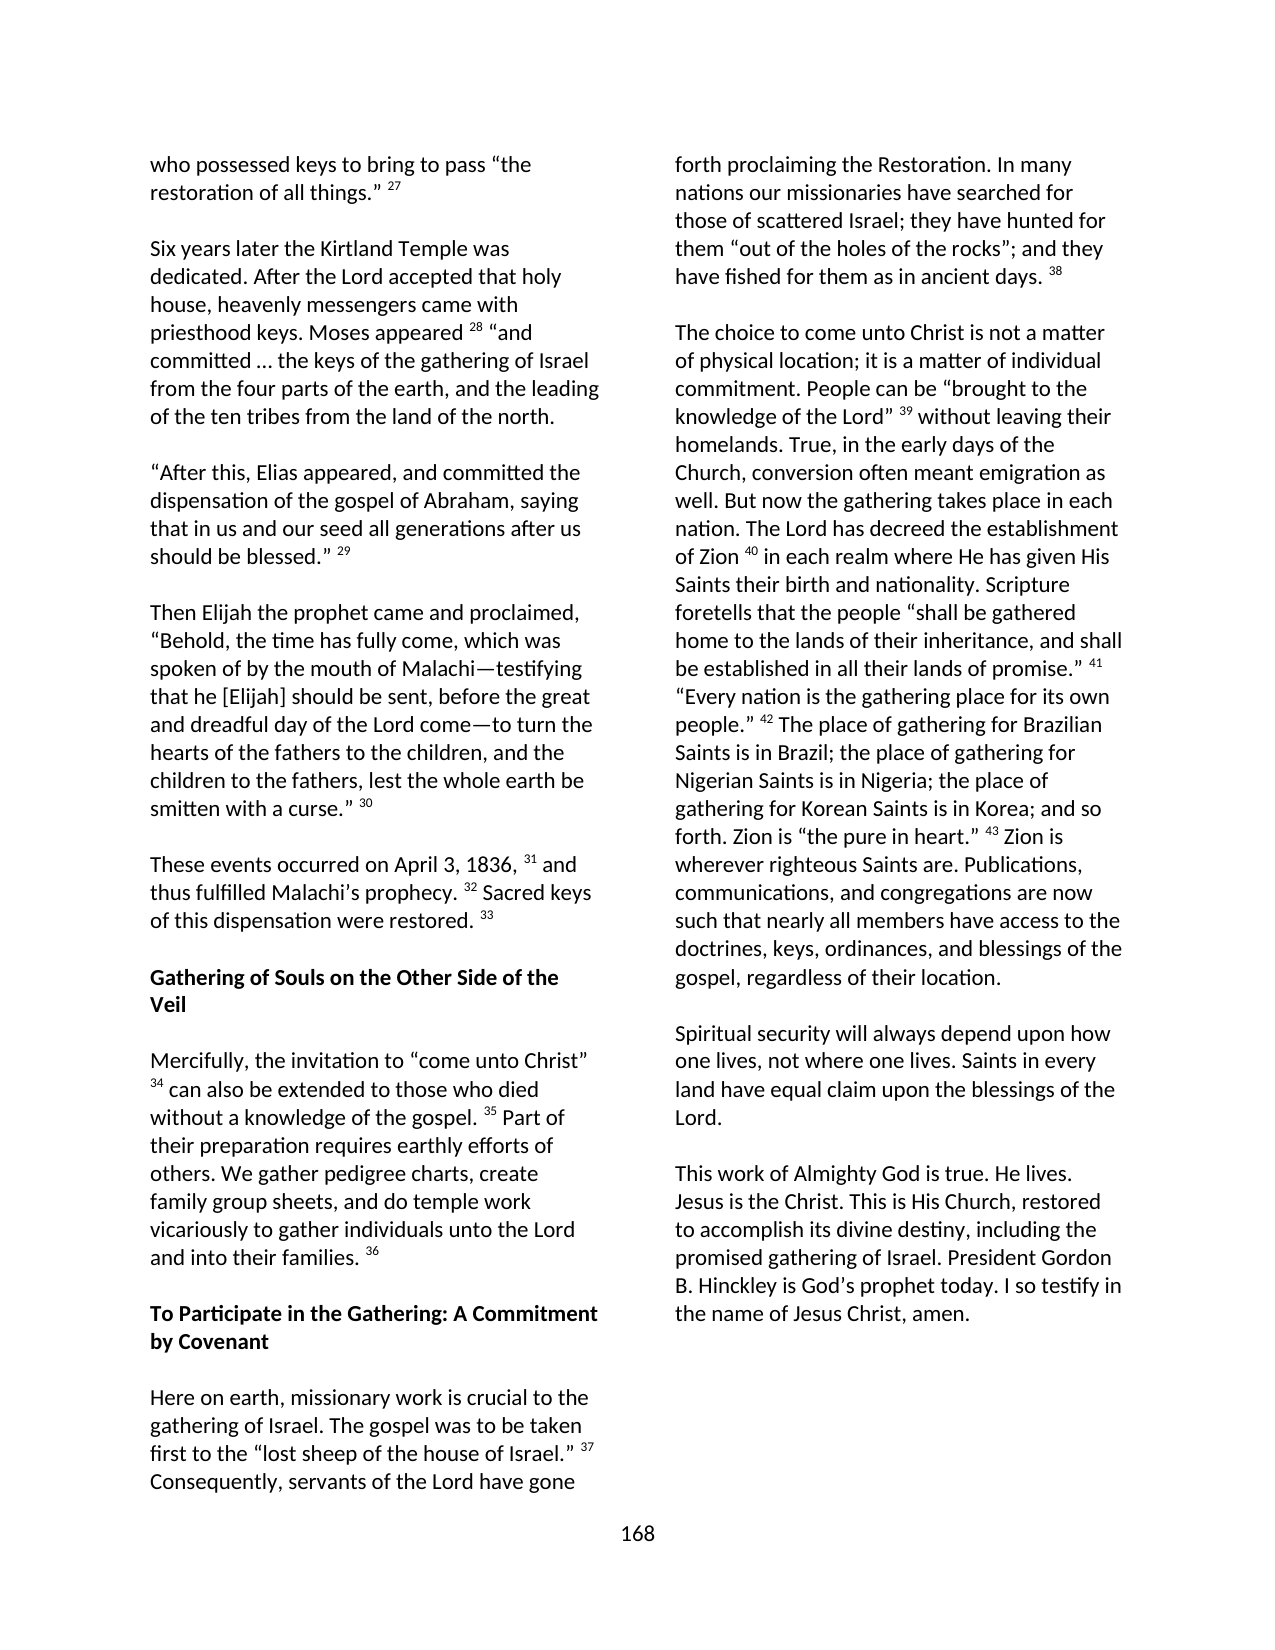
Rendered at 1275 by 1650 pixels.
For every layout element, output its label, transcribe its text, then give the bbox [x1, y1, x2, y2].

text Here on earth, missionary work is crucial to the gathering of Israel. The gospel was to be taken first to the “lost sheep of the house of Israel.” 37 Consequently, servants of the Lord have gone forth proclaiming the Restoration. In many nations our missionaries have searched for those of scattered Israel; they have hunted for them “out of the holes of the rocks”; and they have fished for them as in ancient days. 38 [675, 150, 1125, 290]
text Then Elijah the prophet came and proclaimed, “Behold, the time has fully come, which was spoken of by the mouth of Malachi—testifying that he [Elijah] should be sent, before the great and dreadful day of the Lord come—to turn the hearts of the fathers to the children, and the children to the fathers, lest the whole earth be smitten with a curse.” 30 [150, 598, 600, 822]
text Gathering of Souls on the Other Side of the Veil [150, 963, 600, 1019]
text Six years later the Kirtland Temple was dedicated. After the Lord accepted that holy house, heavenly messengers came with priesthood keys. Moses appeared 28 “and committed … the keys of the gathering of Israel from the four parts of the earth, and the leading of the ten tribes from the land of the north. [150, 234, 600, 430]
text Spiritual security will always depend upon how one lives, not where one lives. Saints in every land have equal claim upon the blessings of the Lord. [675, 1019, 1125, 1131]
text To Participate in the Gathering: A Commitment by Covenant [150, 1299, 600, 1355]
text Mercifully, the invitation to “come unto Christ” 34 can also be extended to those who died without a knowledge of the gospel. 35 Part of their preparation requires earthly efforts of others. We gather pedigree charts, create family group sheets, and do temple work vicariously to gather individuals unto the Lord and into their families. 36 [150, 1047, 600, 1271]
text “After this, Elias appeared, and committed the dispensation of the gospel of Abraham, saying that in us and our seed all generations after us should be blessed.” 29 [150, 458, 600, 570]
text This work of Almighty God is true. He lives. Jesus is the Christ. This is His Church, restored to accomplish its divine destiny, including the promised gathering of Israel. President Gordon B. Hinckley is God’s prophet today. I so testify in the name of Jesus Christ, amen. [675, 1159, 1125, 1327]
text The choice to come unto Christ is not a matter of physical location; it is a matter of individual commitment. People can be “brought to the knowledge of the Lord” 39 without leaving their homelands. True, in the early days of the Church, conversion often meant emigration as well. But now the gathering takes place in each nation. The Lord has decreed the establishment of Zion 40 in each realm where He has given His Saints their birth and nationality. Scripture foretells that the people “shall be gathered home to the lands of their inheritance, and shall be established in all their lands of promise.” 41 “Every nation is the gathering place for its own people.” 42 The place of gathering for Brazilian Saints is in Brazil; the place of gathering for Nigerian Saints is in Nigeria; the place of gathering for Korean Saints is in Korea; and so forth. Zion is “the pure in heart.” 43 Zion is wherever righteous Saints are. Publications, communications, and congregations are now such that nearly all members have access to the doctrines, keys, ordinances, and blessings of the gospel, regardless of their location. [675, 318, 1125, 991]
text Here on earth, missionary work is crucial to the gathering of Israel. The gospel was to be taken first to the “lost sheep of the house of Israel.” 37 Consequently, servants of the Lord have gone forth proclaiming the Restoration. In many nations our missionaries have searched for those of scattered Israel; they have hunted for them “out of the holes of the rocks”; and they have fished for them as in ancient days. 38 [150, 1383, 600, 1495]
text These events occurred on April 3, 1836, 31 and thus fulfilled Malachi’s prophecy. 32 Sacred keys of this dispensation were restored. 33 [150, 851, 600, 934]
